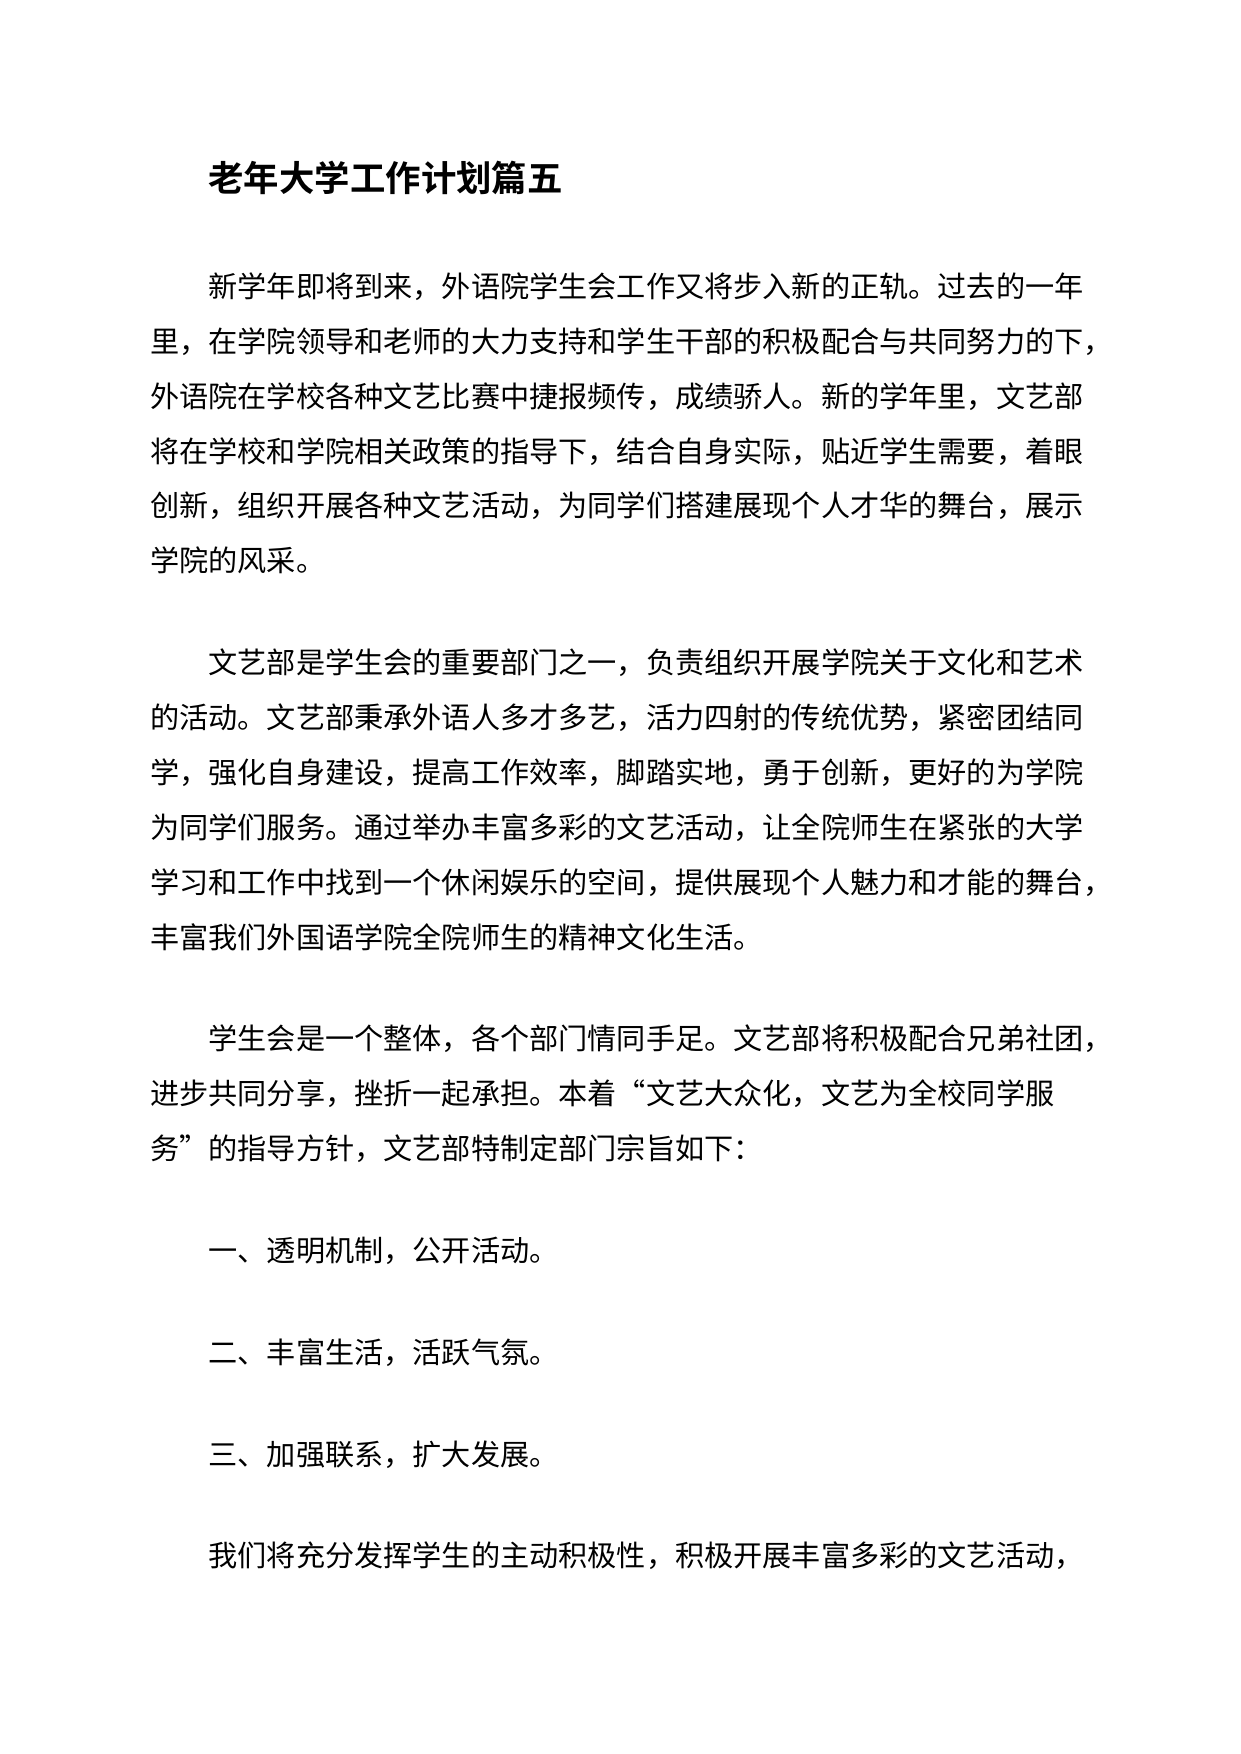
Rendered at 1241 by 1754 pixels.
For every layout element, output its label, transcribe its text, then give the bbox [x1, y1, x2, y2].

text 二、丰富生活，活跃气氛。 [150, 1329, 1090, 1372]
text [150, 1533, 1090, 1575]
text 三、加强联系，扩大发展。 [150, 1431, 1090, 1473]
text 学生会是一个整体，各个部门情同手足。文艺部将积极配合兄弟社团，进步共同分享，挫折一起承担。本着“文艺大众化，文艺为全校同学服务”的指导方针，文艺部特制定部门宗旨如下： [150, 1016, 1090, 1168]
text 文艺部是学生会的重要部门之一，负责组织开展学院关于文化和艺术的活动。文艺部秉承外语人多才多艺，活力四射的传统优势，紧密团结同学，强化自身建设，提高工作效率，脚踏实地，勇于创新，更好的为学院为同学们服务。通过举办丰富多彩的文艺活动，让全院师生在紧张的大学学习和工作中找到一个休闲娱乐的空间，提供展现个人魅力和才能的舞台，丰富我们外国语学院全院师生的精神文化生活。 [150, 640, 1090, 956]
text 老年大学工作计划篇五 [150, 150, 1090, 201]
text 一、透明机制，公开活动。 [150, 1227, 1090, 1270]
text 新学年即将到来，外语院学生会工作又将步入新的正轨。过去的一年里，在学院领导和老师的大力支持和学生干部的积极配合与共同努力的下，外语院在学校各种文艺比赛中捷报频传，成绩骄人。新的学年里，文艺部将在学校和学院相关政策的指导下，结合自身实际，贴近学生需要，着眼创新，组织开展各种文艺活动，为同学们搭建展现个人才华的舞台，展示学院的风采。 [150, 263, 1090, 580]
